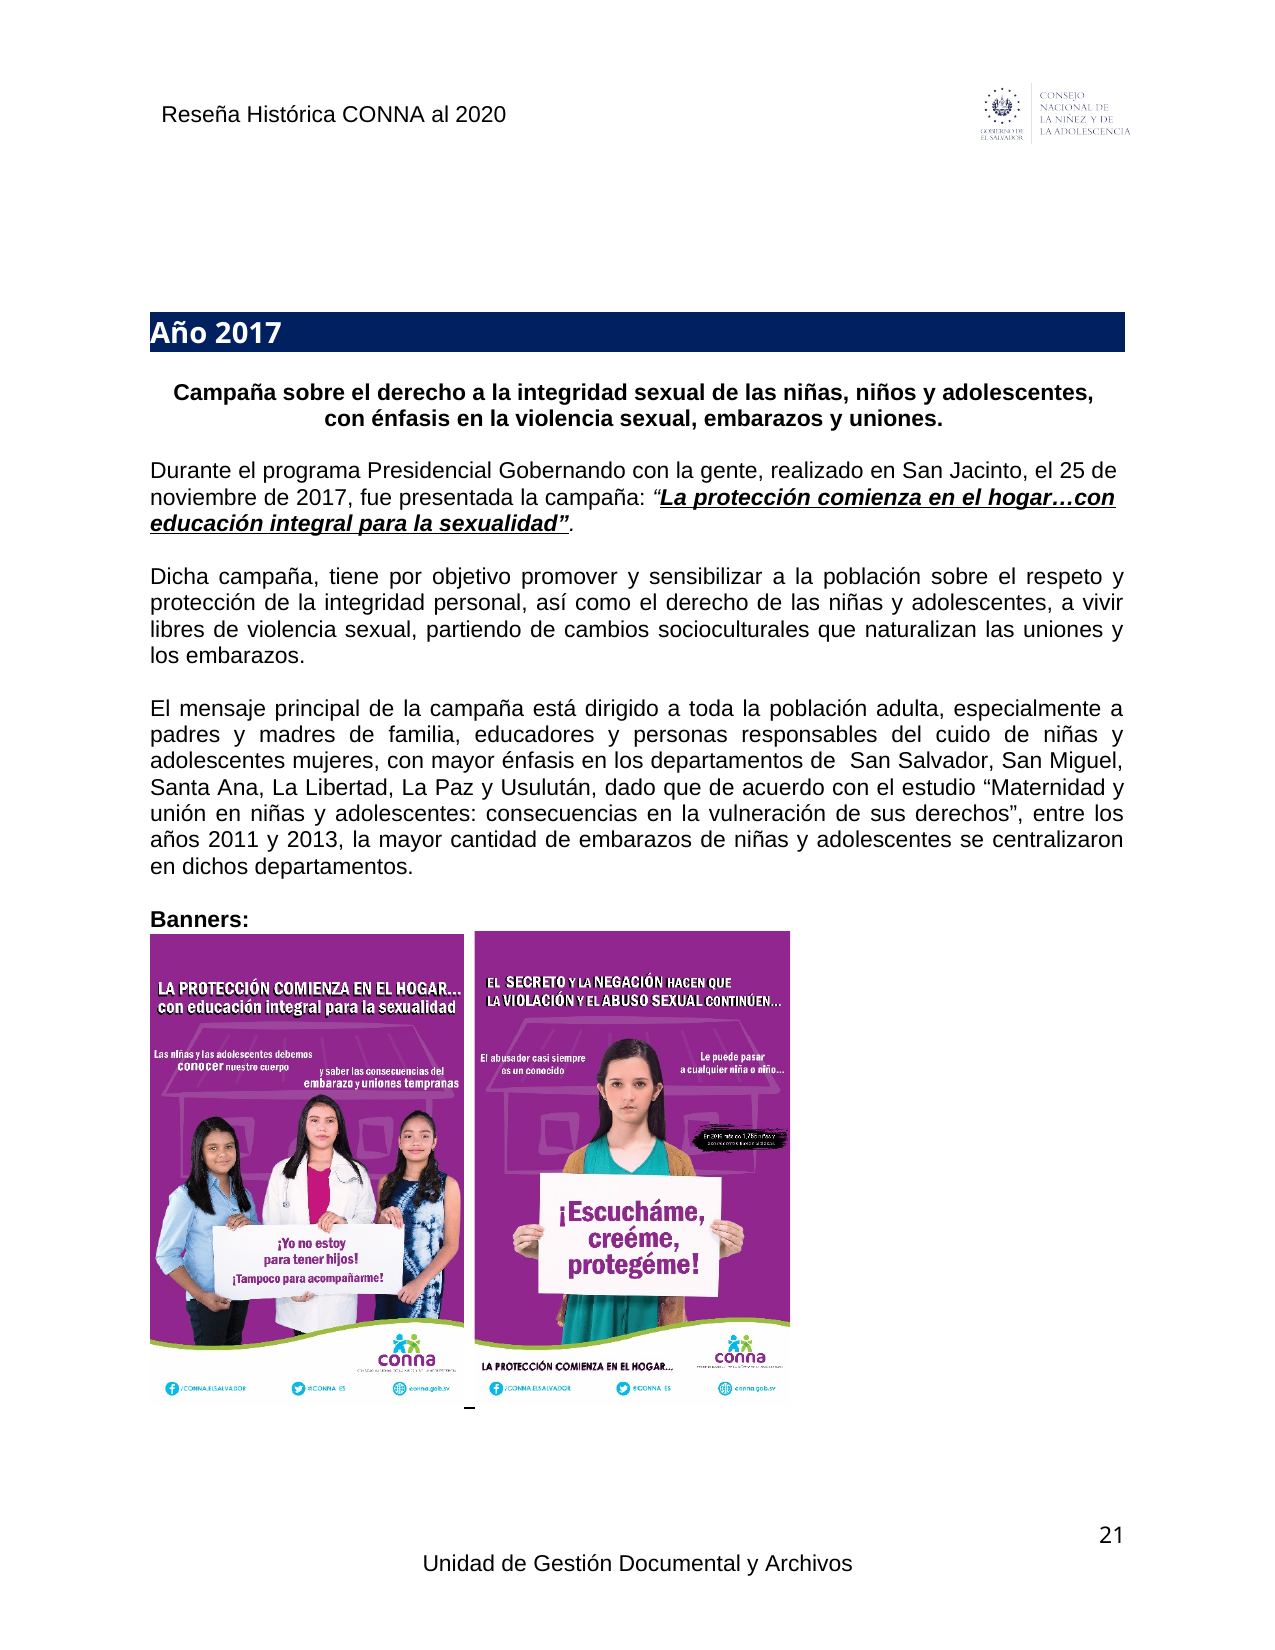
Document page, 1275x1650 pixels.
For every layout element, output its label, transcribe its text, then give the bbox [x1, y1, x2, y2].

text El mensaje principal de la campaña está dirigido a toda la población adulta, especialmente a padres y madres de familia, educadores y personas responsables del cuido de niñas y adolescentes mujeres, con mayor énfasis en los departamentos de San Salvador, San Miguel, Santa Ana, La Libertad, La Paz y Usulután, dado que de acuerdo con el estudio “Maternidad y unión en niñas y adolescentes: consecuencias en la vulneración de sus derechos”, entre los años 2011 y 2013, la mayor cantidad de embarazos de niñas y adolescentes se centralizaron en dichos departamentos. [150, 695, 1125, 879]
text Dicha campaña, tiene por objetivo promover y sensibilizar a la población sobre el respeto y protección de la integridad personal, así como el derecho de las niñas y adolescentes, a vivir libres de violencia sexual, partiendo de cambios socioculturales que naturalizan las uniones y los embarazos. [150, 563, 1125, 668]
text Banners: [150, 906, 1125, 932]
picture [474, 931, 791, 1406]
text Campaña sobre el derecho a la integridad sexual de las niñas, niños y adolescentes, con énfasis en la violencia sexual, embarazos y uniones. [150, 378, 1117, 431]
picture [150, 934, 464, 1406]
text Año 2017 [150, 312, 1125, 352]
text Durante el programa Presidencial Gobernando con la gente, realizado en San Jacinto, el 25 de noviembre de 2017, fue presentada la campaña: “La protección comienza en el hogar…con educación integral para la sexualidad”. [150, 457, 1117, 537]
picture [971, 73, 1138, 154]
